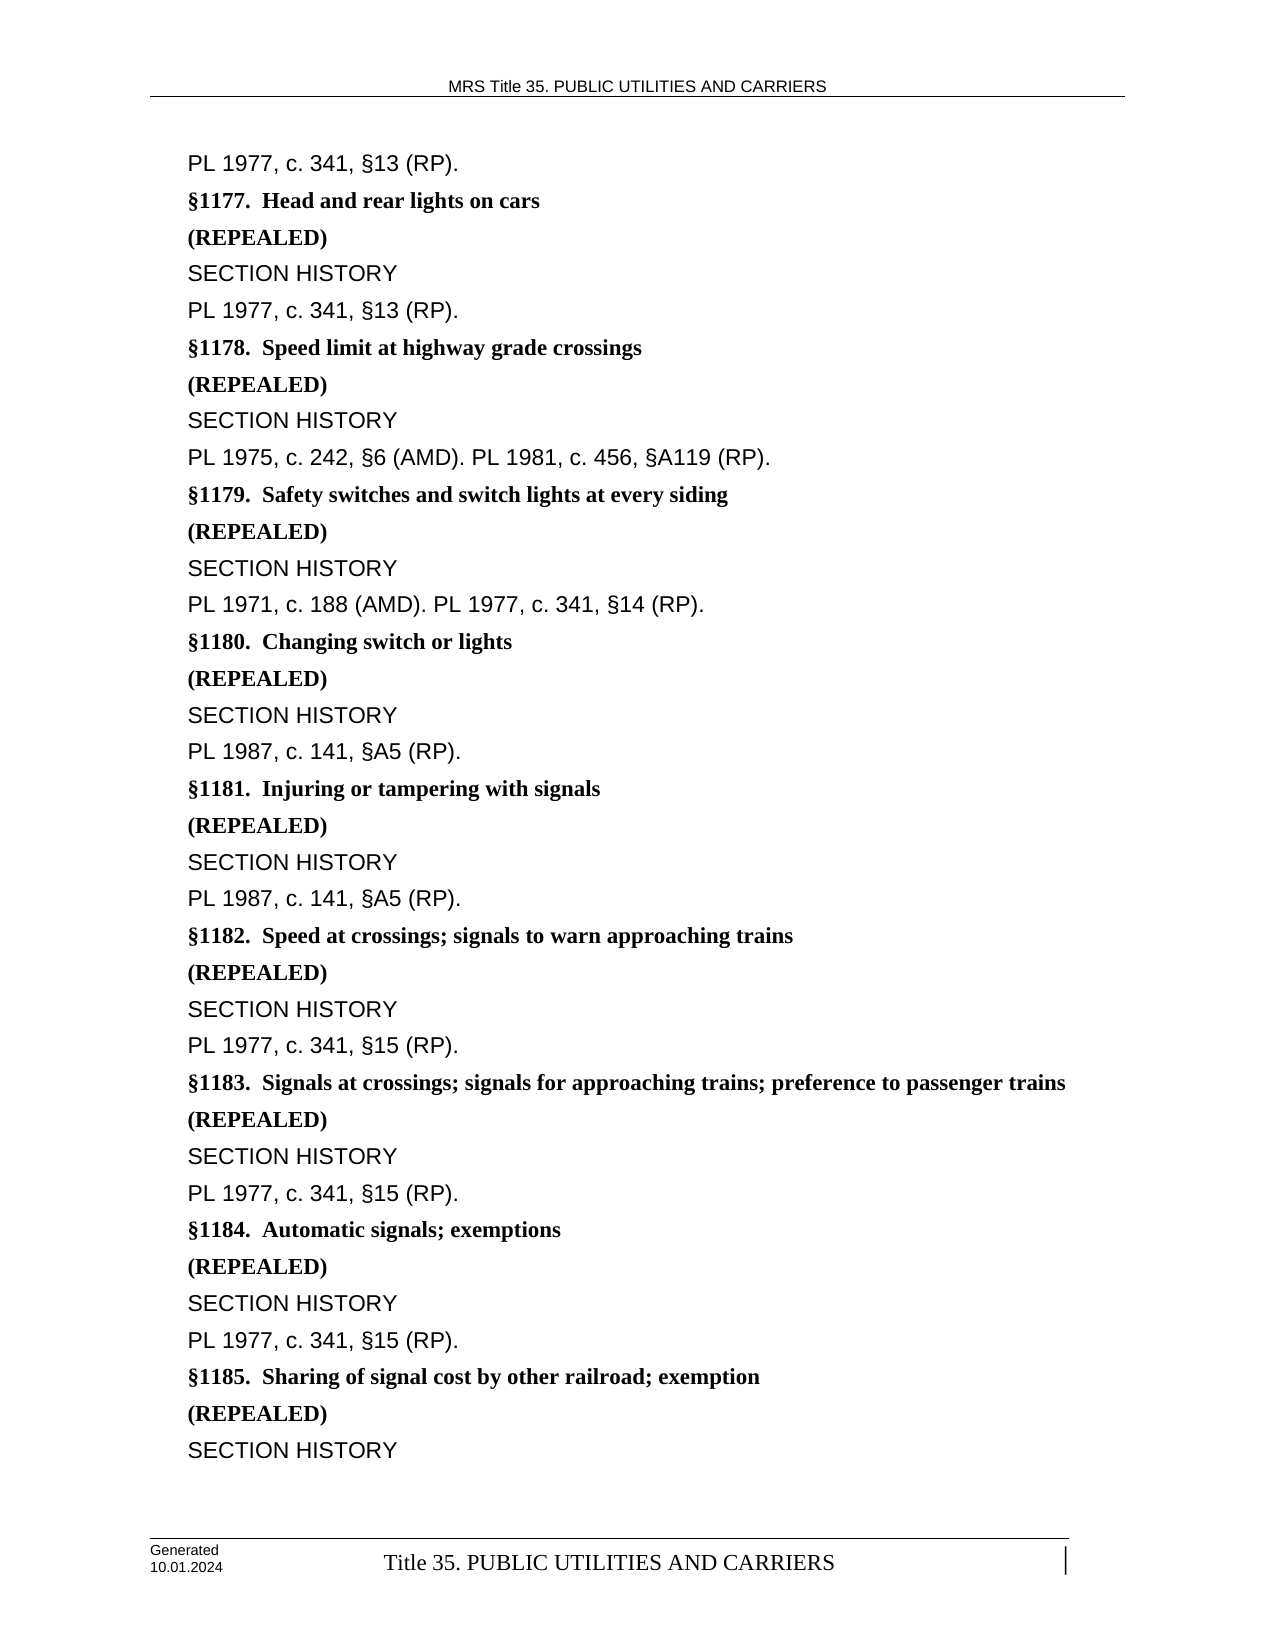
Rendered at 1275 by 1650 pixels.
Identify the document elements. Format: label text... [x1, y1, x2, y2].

text (REPEALED) [187, 959, 1125, 985]
text SECTION HISTORY [187, 702, 1125, 728]
text (REPEALED) [187, 1400, 1125, 1427]
text §1182. Speed at crossings; signals to warn approaching trains [187, 922, 1125, 948]
text §1180. Changing switch or lights [187, 628, 1125, 654]
text SECTION HISTORY [187, 407, 1125, 434]
text §1179. Safety switches and switch lights at every siding [187, 481, 1125, 507]
text PL 1975, c. 242, §6 (AMD). PL 1981, c. 456, §A119 (RP). [187, 444, 1125, 471]
text SECTION HISTORY [187, 1290, 1125, 1316]
text (REPEALED) [187, 223, 1125, 250]
text SECTION HISTORY [187, 1143, 1125, 1169]
text §1178. Speed limit at highway grade crossings [187, 334, 1125, 360]
text §1183. Signals at crossings; signals for approaching trains; preference to passenger trains [187, 1069, 1125, 1096]
text PL 1987, c. 141, §A5 (RP). [187, 738, 1125, 765]
text SECTION HISTORY [187, 554, 1125, 581]
text §1185. Sharing of signal cost by other railroad; exemption [187, 1363, 1125, 1390]
text §1181. Injuring or tampering with signals [187, 775, 1125, 801]
text SECTION HISTORY [187, 996, 1125, 1022]
text §1184. Automatic signals; exemptions [187, 1216, 1125, 1243]
text §1177. Head and rear lights on cars [187, 187, 1125, 213]
text PL 1977, c. 341, §13 (RP). [187, 150, 1125, 176]
text PL 1977, c. 341, §15 (RP). [187, 1032, 1125, 1059]
text (REPEALED) [187, 518, 1125, 544]
text PL 1977, c. 341, §15 (RP). [187, 1327, 1125, 1353]
text (REPEALED) [187, 1253, 1125, 1279]
text PL 1977, c. 341, §15 (RP). [187, 1179, 1125, 1206]
text PL 1971, c. 188 (AMD). PL 1977, c. 341, §14 (RP). [187, 591, 1125, 618]
text PL 1977, c. 341, §13 (RP). [187, 297, 1125, 323]
text (REPEALED) [187, 665, 1125, 691]
text SECTION HISTORY [187, 849, 1125, 875]
text (REPEALED) [187, 812, 1125, 838]
text (REPEALED) [187, 1106, 1125, 1132]
text SECTION HISTORY [187, 260, 1125, 287]
text (REPEALED) [187, 371, 1125, 397]
text PL 1987, c. 141, §A5 (RP). [187, 885, 1125, 912]
text SECTION HISTORY [187, 1437, 1125, 1463]
